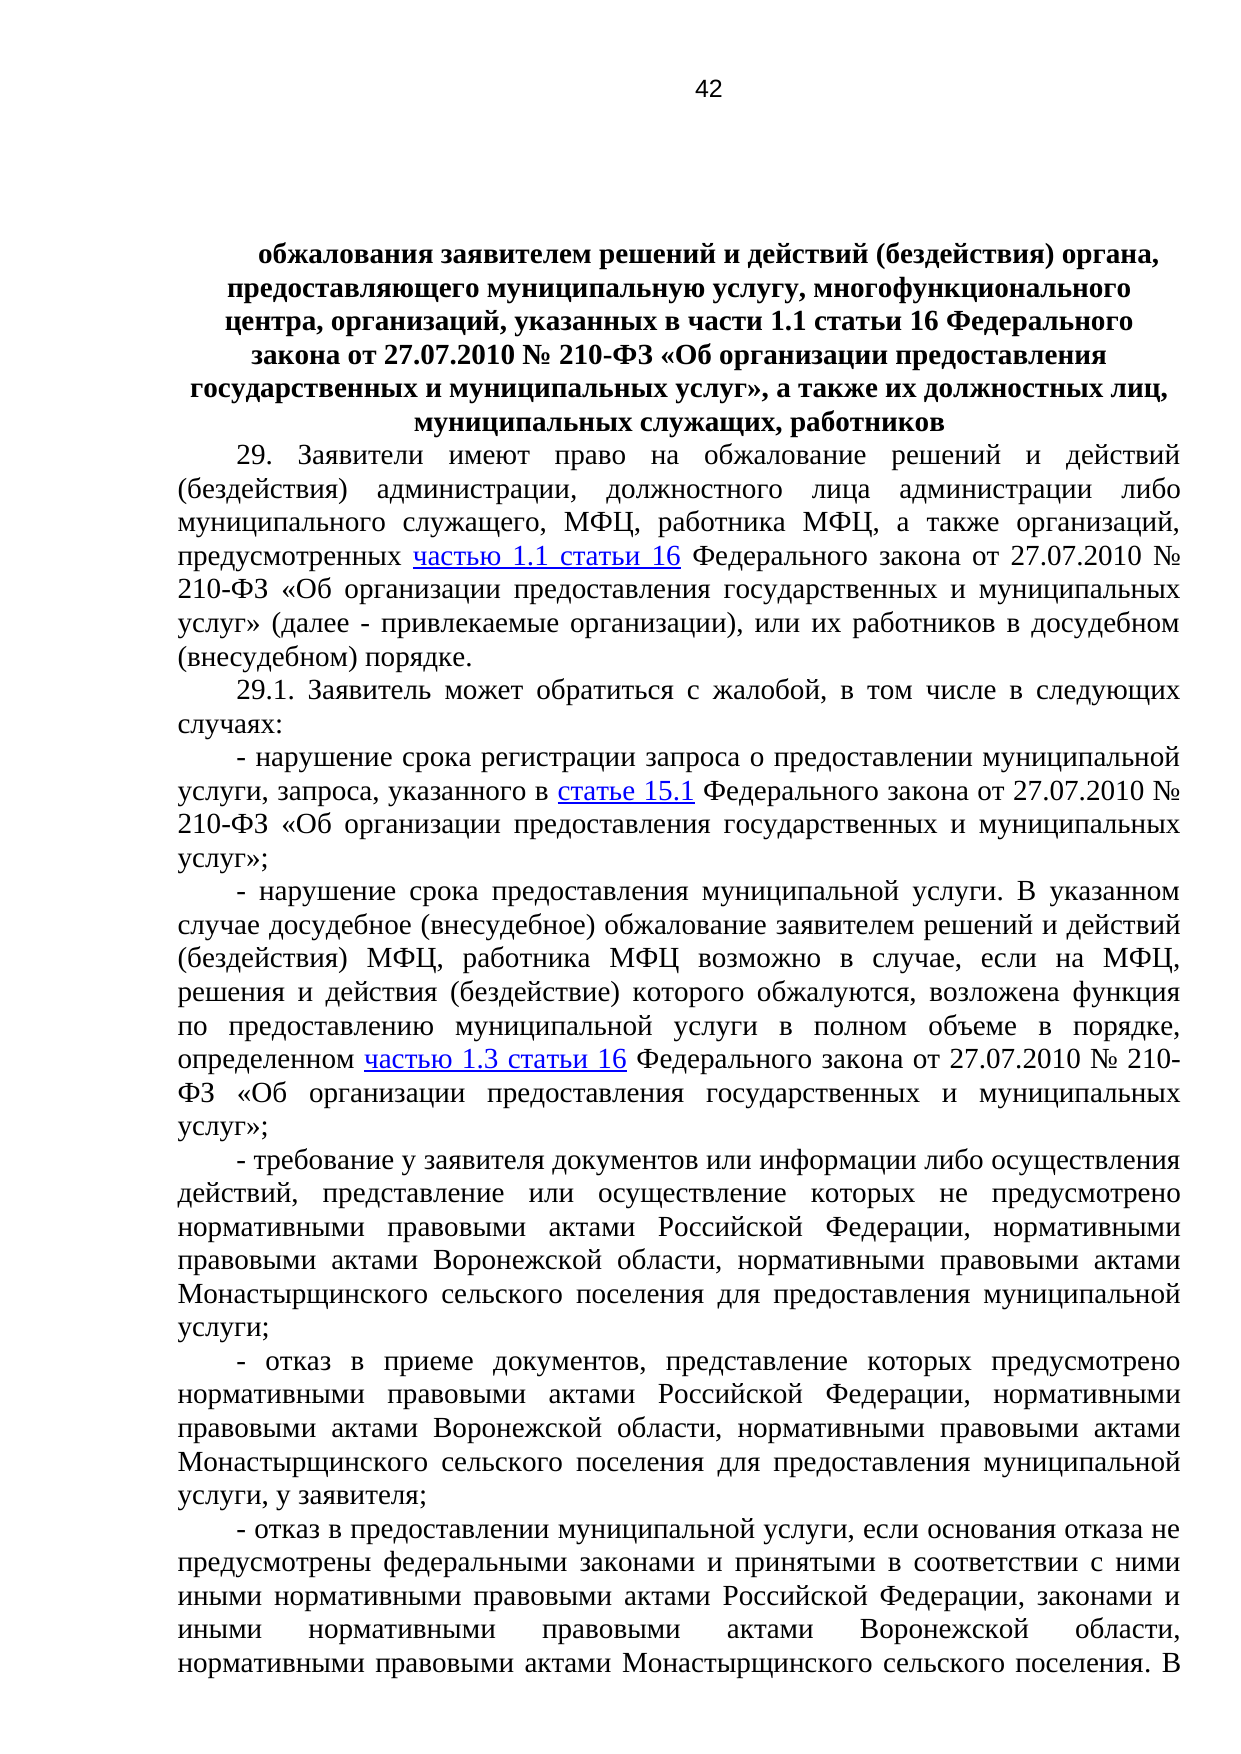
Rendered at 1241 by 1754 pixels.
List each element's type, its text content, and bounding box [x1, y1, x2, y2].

text 29.1. Заявитель может обратиться с жалобой, в том числе в следующих случаях: [177, 672, 1181, 739]
text обжалования заявителем решений и действий (бездействия) органа, предоставляющего муниципальную услугу, многофункционального центра, организаций, указанных в части 1.1 статьи 16 Федерального закона от 27.07.2010 № 210-ФЗ «Об организации предоставления государственных и муниципальных услуг», а также их должностных лиц, муниципальных служащих, работников [177, 236, 1181, 437]
text - требование у заявителя документов или информации либо осуществления действий, представление или осуществление которых не предусмотрено нормативными правовыми актами Российской Федерации, нормативными правовыми актами Воронежской области, нормативными правовыми актами Монастырщинского сельского поселения для предоставления муниципальной услуги; [177, 1142, 1181, 1343]
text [177, 1511, 1181, 1678]
text - нарушение срока регистрации запроса о предоставлении муниципальной услуги, запроса, указанного в статье 15.1 Федерального закона от 27.07.2010 № 210-ФЗ «Об организации предоставления государственных и муниципальных услуг»; [177, 739, 1181, 873]
text 29. Заявители имеют право на обжалование решений и действий (бездействия) администрации, должностного лица администрации либо муниципального служащего, МФЦ, работника МФЦ, а также организаций, предусмотренных частью 1.1 статьи 16 Федерального закона от 27.07.2010 № 210-ФЗ «Об организации предоставления государственных и муниципальных услуг» (далее - привлекаемые организации), или их работников в досудебном (внесудебном) порядке. [177, 437, 1181, 672]
text - нарушение срока предоставления муниципальной услуги. В указанном случае досудебное (внесудебное) обжалование заявителем решений и действий (бездействия) МФЦ, работника МФЦ возможно в случае, если на МФЦ, решения и действия (бездействие) которого обжалуются, возложена функция по предоставлению муниципальной услуги в полном объеме в порядке, определенном частью 1.3 статьи 16 Федерального закона от 27.07.2010 № 210-ФЗ «Об организации предоставления государственных и муниципальных услуг»; [177, 873, 1181, 1142]
text - отказ в приеме документов, представление которых предусмотрено нормативными правовыми актами Российской Федерации, нормативными правовыми актами Воронежской области, нормативными правовыми актами Монастырщинского сельского поселения для предоставления муниципальной услуги, у заявителя; [177, 1343, 1181, 1511]
